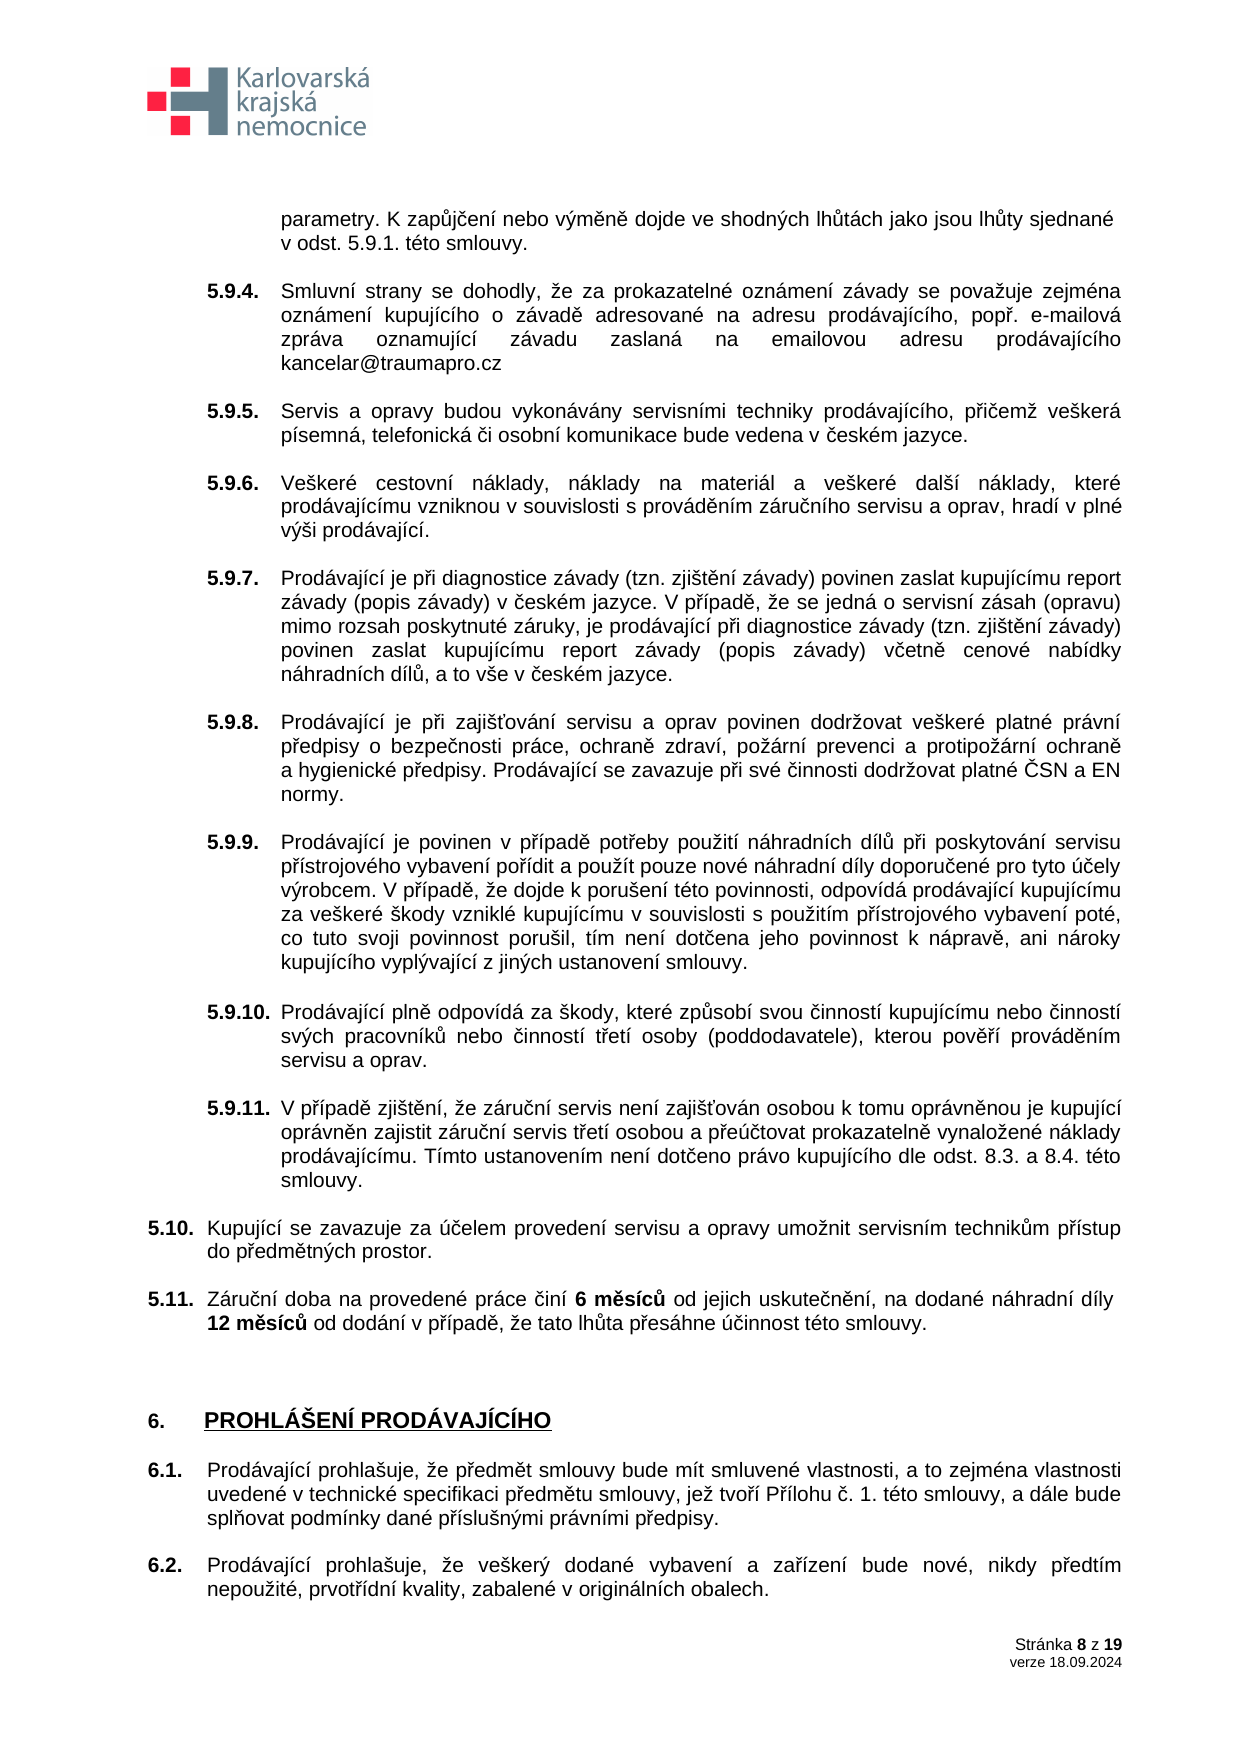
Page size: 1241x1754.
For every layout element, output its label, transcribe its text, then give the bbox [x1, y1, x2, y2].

list Smluvní strany se dohodly, že za prokazatelné oznámení závady se považuje zejména oznámení kupujícího o závadě adresované na adresu prodávajícího, popř. e-mailová zpráva oznamující závadu zaslaná na emailovou adresu prodávajícího kancelar@traumapro.cz [207, 279, 1122, 374]
list PROHLÁŠENÍ PRODÁVAJÍCÍHO [148, 1407, 1122, 1433]
subtitle Veškeré cestovní náklady, náklady na materiál a veškeré další náklady, které prodávajícímu vzniknou v souvislosti s prováděním záručního servisu a oprav, hradí v plné výši prodávající. [207, 470, 1122, 542]
subtitle Prodávající plně odpovídá za škody, které způsobí svou činností kupujícímu nebo činností svých pracovníků nebo činností třetí osoby (poddodavatele), kterou pověří prováděním servisu a oprav. [207, 1000, 1122, 1072]
subtitle Kupující se zavazuje za účelem provedení servisu a opravy umožnit servisním technikům přístup do předmětných prostor. [148, 1215, 1122, 1263]
subtitle Prodávající je při zajišťování servisu a oprav povinen dodržovat veškeré platné právní předpisy o bezpečnosti práce, ochraně zdraví, požární prevenci a protipožární ochraně a hygienické předpisy. Prodávající se zavazuje při své činnosti dodržovat platné ČSN a EN normy. [207, 710, 1122, 806]
subtitle Prodávající je při diagnostice závady (tzn. zjištění závady) povinen zaslat kupujícímu report závady (popis závady) v českém jazyce. V případě, že se jedná o servisní zásah (opravu) mimo rozsah poskytnuté záruky, je prodávající při diagnostice závady (tzn. zjištění závady) povinen zaslat kupujícímu report závady (popis závady) včetně cenové nabídky náhradních dílů, a to vše v českém jazyce. [207, 566, 1122, 686]
subtitle Prodávající prohlašuje, že veškerý dodané vybavení a zařízení bude nové, nikdy předtím nepoužité, prvotřídní kvality, zabalené v originálních obalech. [148, 1553, 1122, 1601]
subtitle Záruční doba na provedené práce činí 6 měsíců od jejich uskutečnění, na dodané náhradní díly 12 měsíců od dodání v případě, že tato lhůta přesáhne účinnost této smlouvy. [148, 1287, 1122, 1335]
subtitle V případě zjištění, že záruční servis není zajišťován osobou k tomu oprávněnou je kupující oprávněn zajistit záruční servis třetí osobou a přeúčtovat prokazatelně vynaložené náklady prodávajícímu. Tímto ustanovením není dotčeno právo kupujícího dle odst. 8.3. a 8.4. této smlouvy. [207, 1096, 1122, 1191]
subtitle Prodávající prohlašuje, že předmět smlouvy bude mít smluvené vlastnosti, a to zejména vlastnosti uvedené v technické specifikaci předmětu smlouvy, jež tvoří Přílohu č. 1. této smlouvy, a dále bude splňovat podmínky dané příslušnými právními předpisy. [148, 1457, 1122, 1529]
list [207, 207, 1122, 255]
list Servis a opravy budou vykonávány servisními techniky prodávajícího, přičemž veškerá písemná, telefonická či osobní komunikace bude vedena v českém jazyce. [207, 398, 1122, 446]
picture [147, 67, 373, 136]
subtitle Prodávající je povinen v případě potřeby použití náhradních dílů při poskytování servisu přístrojového vybavení pořídit a použít pouze nové náhradní díly doporučené pro tyto účely výrobcem. V případě, že dojde k porušení této povinnosti, odpovídá prodávající kupujícímu za veškeré škody vzniklé kupujícímu v souvislosti s použitím přístrojového vybavení poté, co tuto svoji povinnost porušil, tím není dotčena jeho povinnost k nápravě, ani nároky kupujícího vyplývající z jiných ustanovení smlouvy. [207, 830, 1122, 973]
